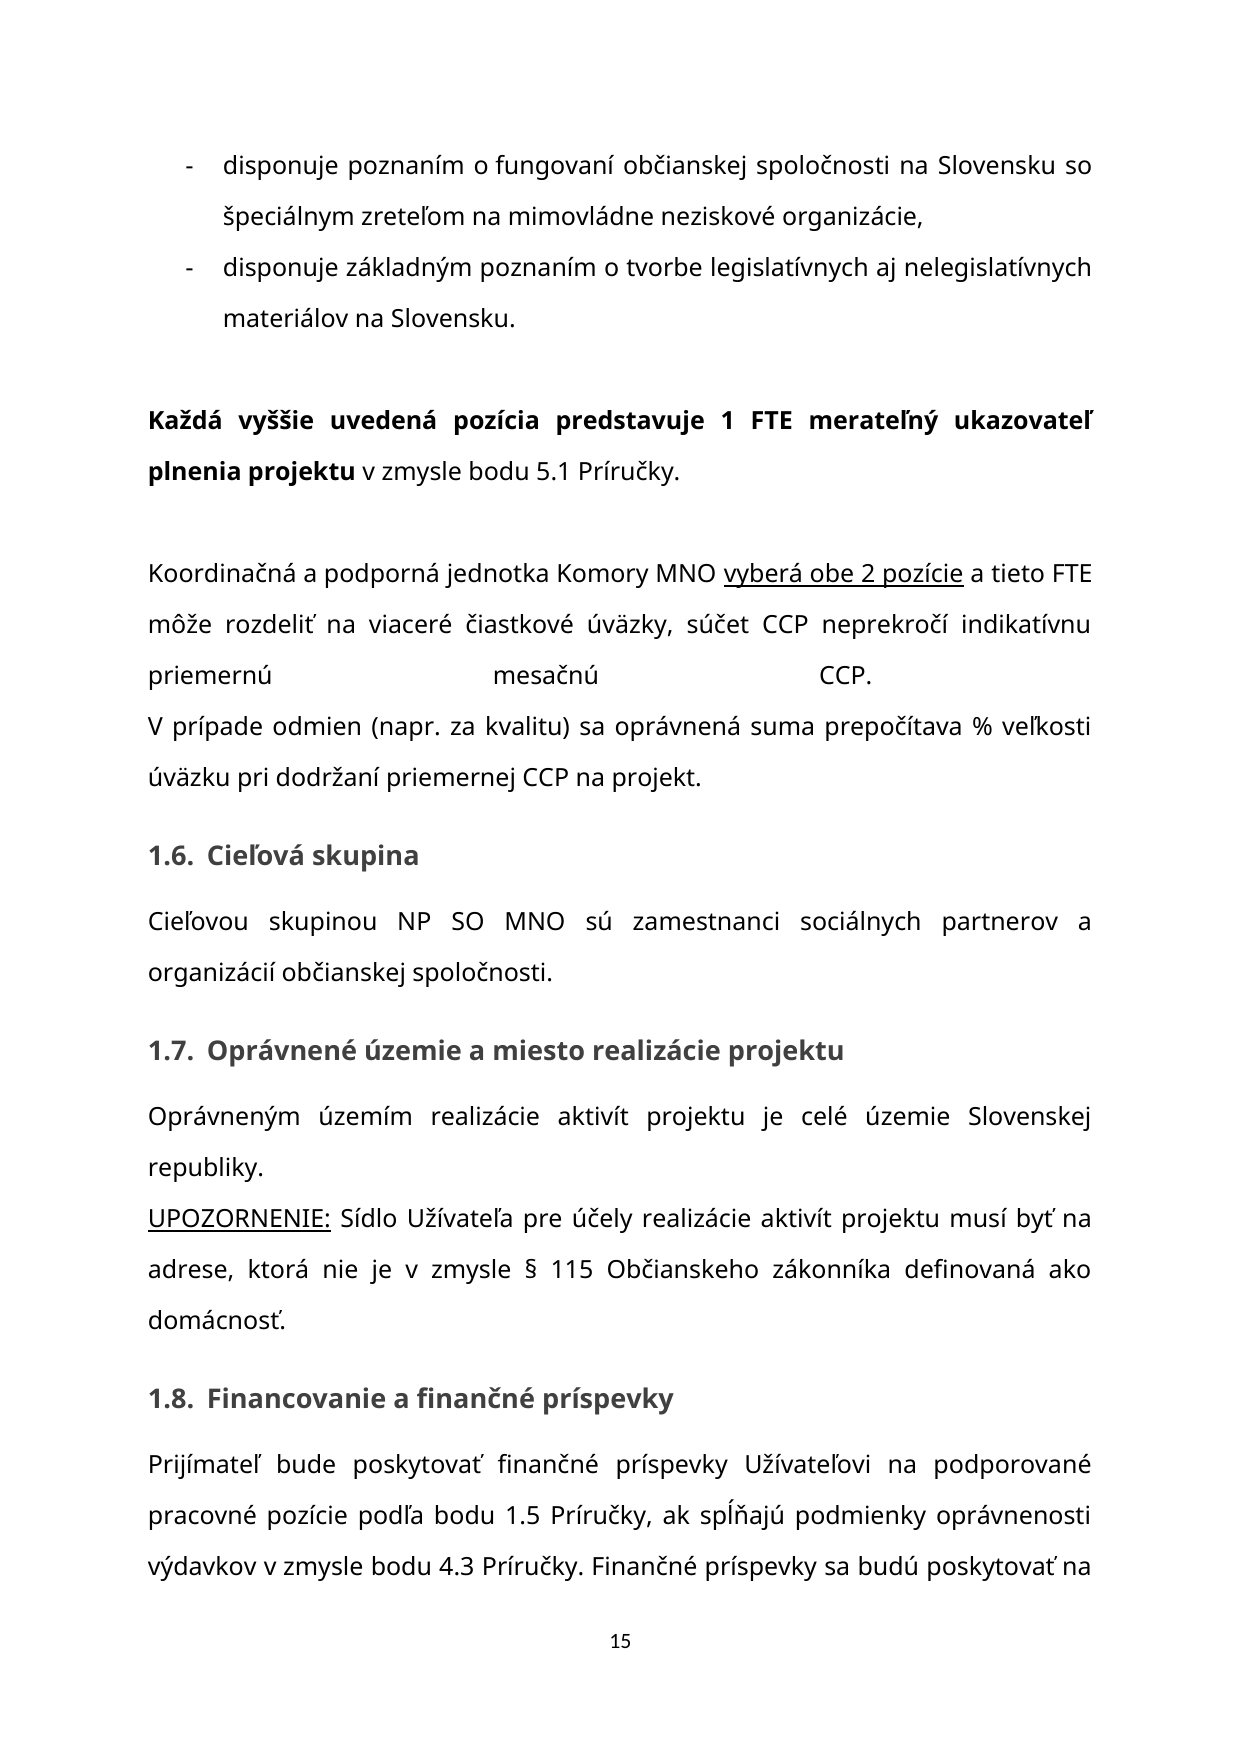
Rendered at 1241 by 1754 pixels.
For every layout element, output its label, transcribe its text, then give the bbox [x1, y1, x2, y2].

list disponuje základným poznaním o tvorbe legislatívnych aj nelegislatívnych materiálov na Slovensku. [185, 250, 1093, 335]
text Koordinačná a podporná jednotka Komory MNO vyberá obe 2 pozície a tieto FTE môže rozdeliť na viaceré čiastkové úväzky, súčet CCP neprekročí indikatívnu priemernú mesačnú CCP. V prípade odmien (napr. za kvalitu) sa oprávnená suma prepočítava % veľkosti úväzku pri dodržaní priemernej CCP na projekt. [148, 556, 1093, 794]
subtitle Oprávnené územie a miesto realizácie projektu [148, 1031, 1093, 1068]
text Oprávneným územím realizácie aktivít projektu je celé územie Slovenskej republiky. [148, 1099, 1093, 1184]
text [148, 1447, 1093, 1583]
subtitle Cieľová skupina [148, 836, 1093, 873]
text UPOZORNENIE: Sídlo Užívateľa pre účely realizácie aktivít projektu musí byť na adrese, ktorá nie je v zmysle § 115 Občianskeho zákonníka definovaná ako domácnosť. [148, 1201, 1093, 1337]
subtitle Financovanie a finančné príspevky [148, 1379, 1093, 1416]
text Každá vyššie uvedená pozícia predstavuje 1 FTE merateľný ukazovateľ plnenia projektu v zmysle bodu 5.1 Príručky. [148, 403, 1093, 488]
list disponuje poznaním o fungovaní občianskej spoločnosti na Slovensku so špeciálnym zreteľom na mimovládne neziskové organizácie, [185, 148, 1093, 233]
text Cieľovou skupinou NP SO MNO sú zamestnanci sociálnych partnerov a organizácií občianskej spoločnosti. [148, 904, 1093, 989]
